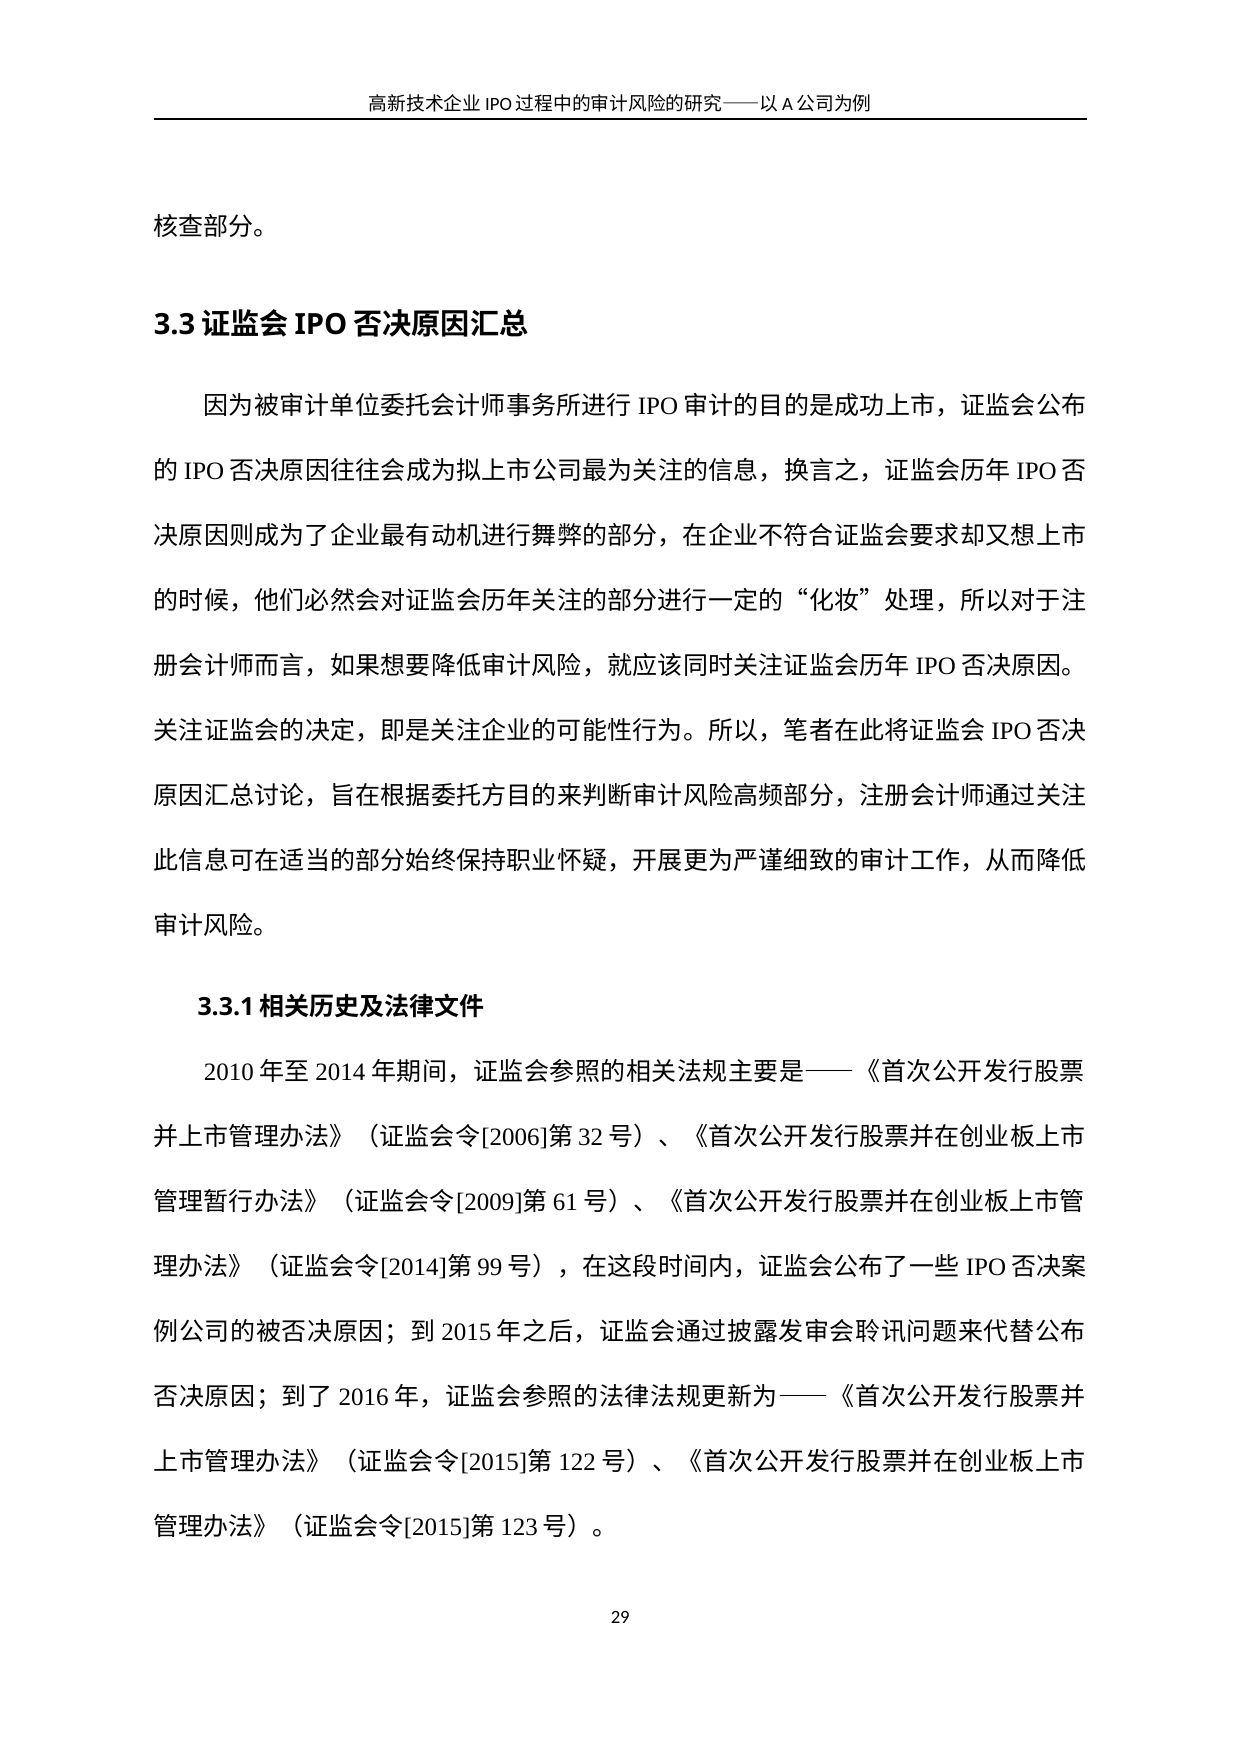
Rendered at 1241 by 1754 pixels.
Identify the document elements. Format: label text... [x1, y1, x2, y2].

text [153, 192, 1087, 257]
text 2010年至2014年期间，证监会参照的相关法规主要是——《首次公开发行股票并上市管理办法》（证监会令[2006]第32号）、《首次公开发行股票并在创业板上市管理暂行办法》（证监会令[2009]第61号）、《首次公开发行股票并在创业板上市管理办法》（证监会令[2014]第99号），在这段时间内，证监会公布了一些IPO否决案例公司的被否决原因；到2015年之后，证监会通过披露发审会聆讯问题来代替公布否决原因；到了2016年，证监会参照的法律法规更新为——《首次公开发行股票并上市管理办法》（证监会令[2015]第122号）、《首次公开发行股票并在创业板上市管理办法》（证监会令[2015]第123号）。 [153, 1037, 1087, 1557]
text 因为被审计单位委托会计师事务所进行IPO审计的目的是成功上市，证监会公布的IPO否决原因往往会成为拟上市公司最为关注的信息，换言之，证监会历年IPO否决原因则成为了企业最有动机进行舞弊的部分，在企业不符合证监会要求却又想上市的时候，他们必然会对证监会历年关注的部分进行一定的“化妆”处理，所以对于注册会计师而言，如果想要降低审计风险，就应该同时关注证监会历年IPO否决原因。关注证监会的决定，即是关注企业的可能性行为。所以，笔者在此将证监会IPO否决原因汇总讨论，旨在根据委托方目的来判断审计风险高频部分，注册会计师通过关注此信息可在适当的部分始终保持职业怀疑，开展更为严谨细致的审计工作，从而降低审计风险。 [153, 371, 1087, 956]
subtitle 3.3.1相关历史及法律文件 [197, 972, 1087, 1037]
subtitle 3.3证监会IPO否决原因汇总 [153, 290, 1087, 355]
